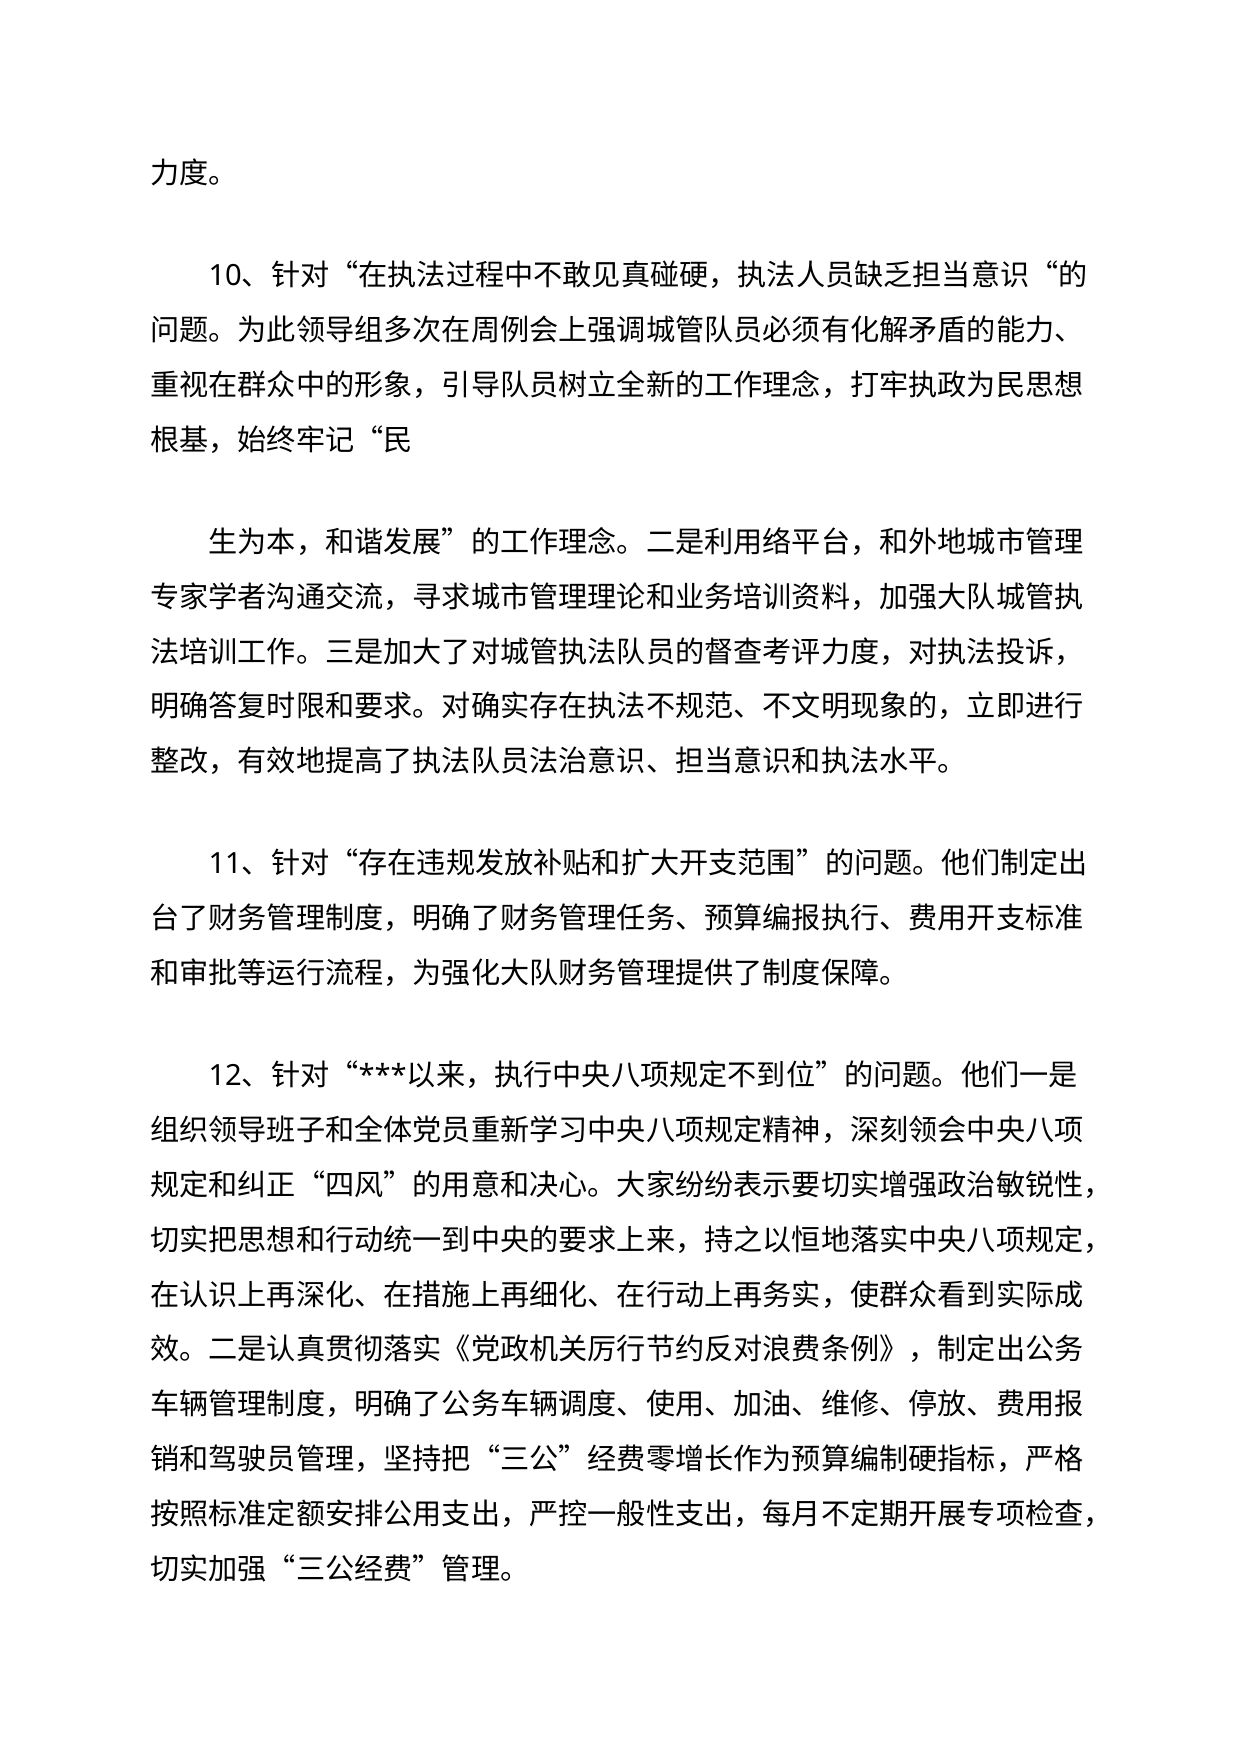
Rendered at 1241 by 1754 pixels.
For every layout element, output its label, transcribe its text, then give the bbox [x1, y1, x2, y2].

text 生为本，和谐发展”的工作理念。二是利用络平台，和外地城市管理专家学者沟通交流，寻求城市管理理论和业务培训资料，加强大队城管执法培训工作。三是加大了对城管执法队员的督查考评力度，对执法投诉，明确答复时限和要求。对确实存在执法不规范、不文明现象的，立即进行整改，有效地提高了执法队员法治意识、担当意识和执法水平。 [150, 518, 1090, 780]
text 11、针对“存在违规发放补贴和扩大开支范围”的问题。他们制定出台了财务管理制度，明确了财务管理任务、预算编报执行、费用开支标准和审批等运行流程，为强化大队财务管理提供了制度保障。 [150, 840, 1090, 992]
text 10、针对“在执法过程中不敢见真碰硬，执法人员缺乏担当意识“的问题。为此领导组多次在周例会上强调城管队员必须有化解矛盾的能力、重视在群众中的形象，引导队员树立全新的工作理念，打牢执政为民思想根基，始终牢记“民 [150, 252, 1090, 459]
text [150, 150, 1090, 192]
text 12、针对“***以来，执行中央八项规定不到位”的问题。他们一是组织领导班子和全体党员重新学习中央八项规定精神，深刻领会中央八项规定和纠正“四风”的用意和决心。大家纷纷表示要切实增强政治敏锐性，切实把思想和行动统一到中央的要求上来，持之以恒地落实中央八项规定，在认识上再深化、在措施上再细化、在行动上再务实，使群众看到实际成效。二是认真贯彻落实《党政机关厉行节约反对浪费条例》，制定出公务车辆管理制度，明确了公务车辆调度、使用、加油、维修、停放、费用报销和驾驶员管理，坚持把“三公”经费零增长作为预算编制硬指标，严格按照标准定额安排公用支出，严控一般性支出，每月不定期开展专项检查，切实加强“三公经费”管理。 [150, 1051, 1090, 1588]
